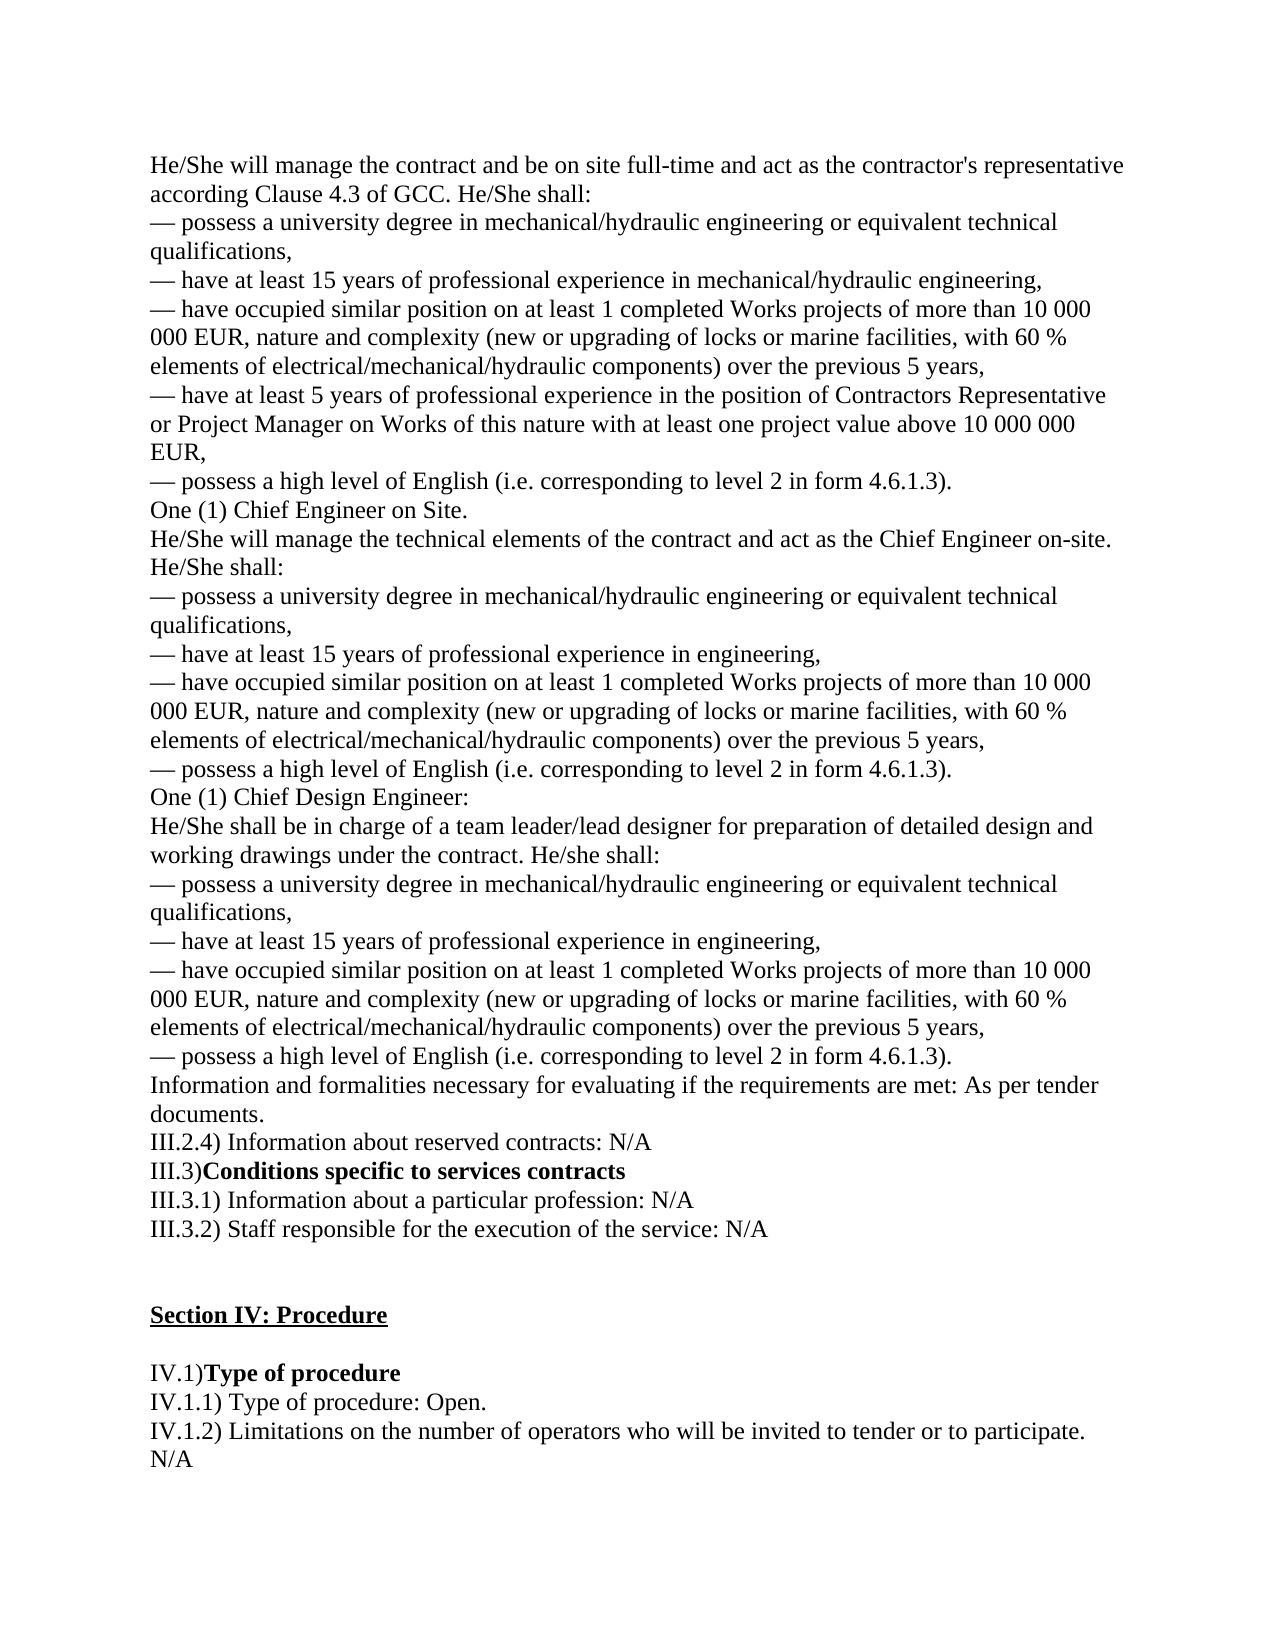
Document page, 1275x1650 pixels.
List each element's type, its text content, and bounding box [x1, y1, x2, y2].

text III.3.1) Information about a particular profession: N/A III.3.2) Staff responsible for the execution of the service: N/A [150, 1185, 1125, 1242]
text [150, 150, 1125, 1156]
text IV.1)Type of procedure [150, 1358, 1125, 1387]
text III.3)Conditions specific to services contracts [150, 1156, 1125, 1185]
text Section IV: Procedure [150, 1272, 1125, 1329]
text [150, 1387, 1125, 1473]
